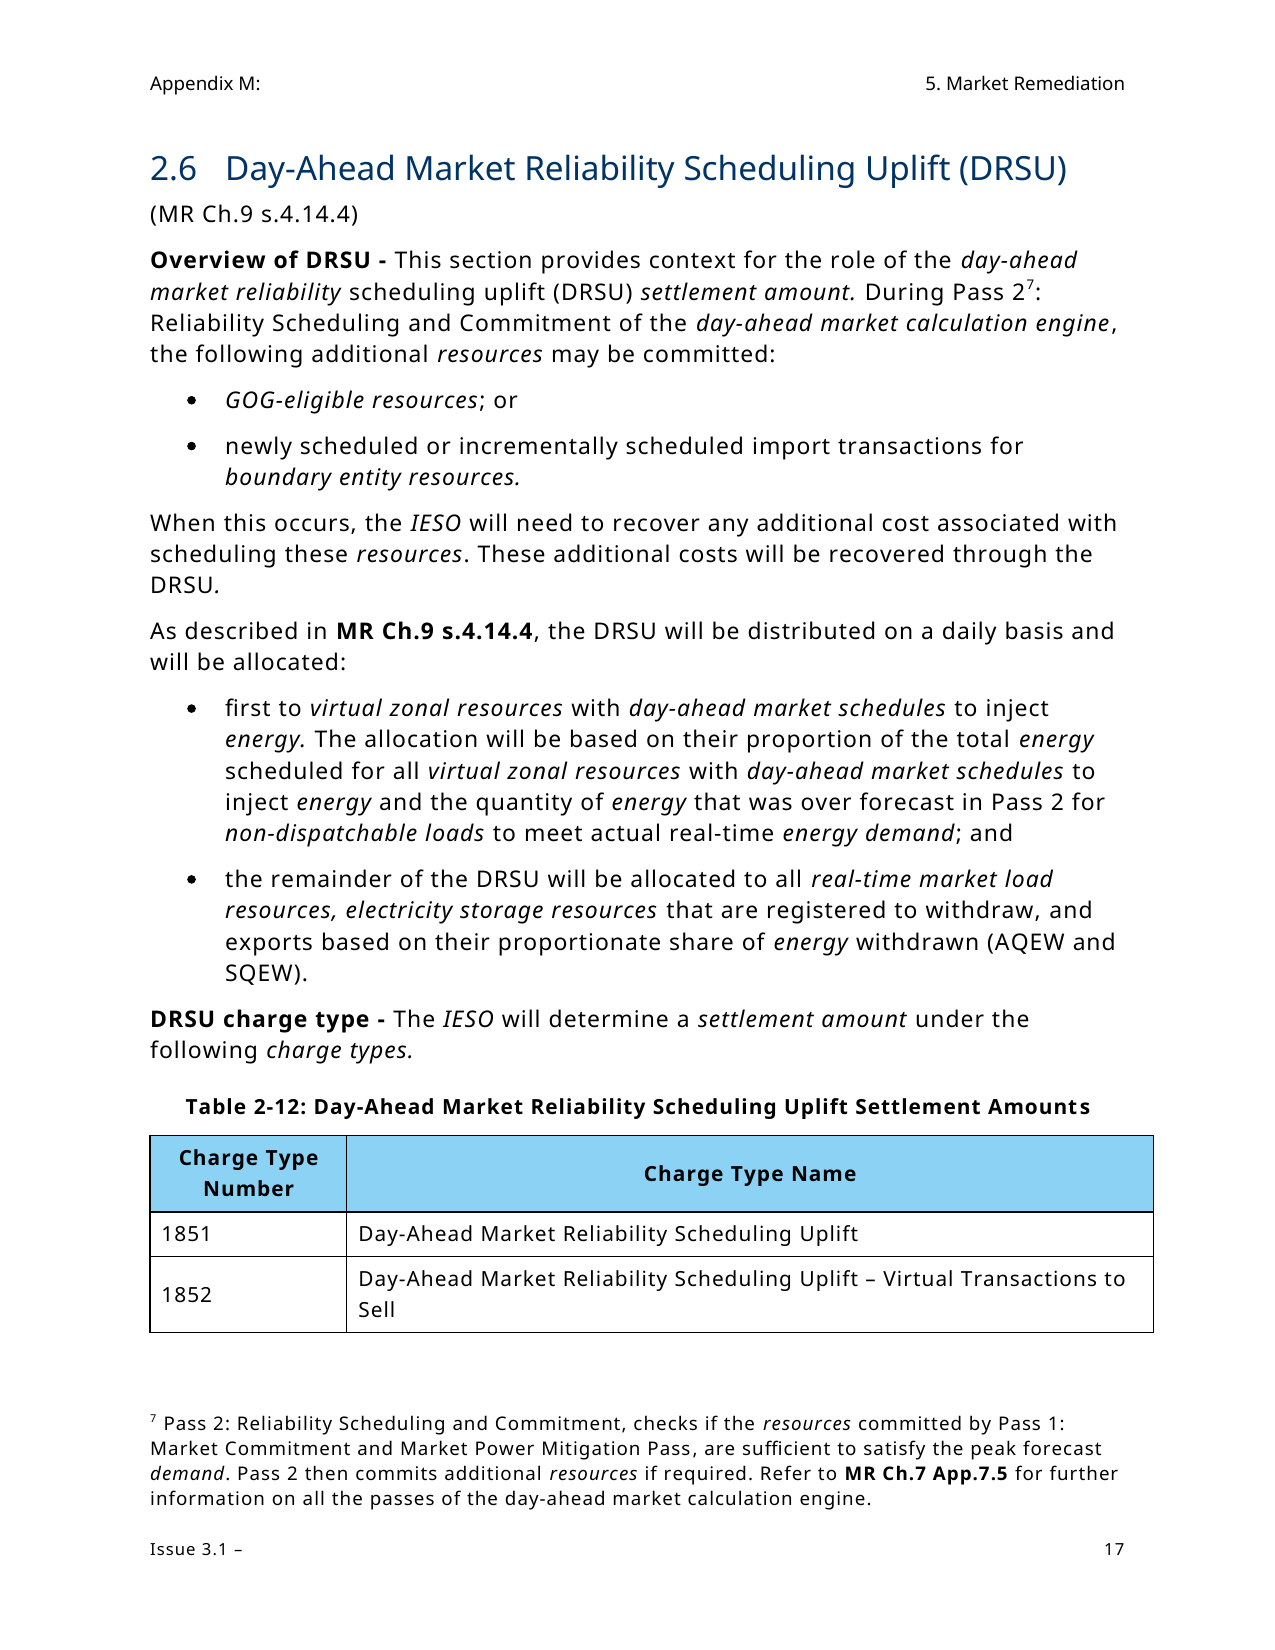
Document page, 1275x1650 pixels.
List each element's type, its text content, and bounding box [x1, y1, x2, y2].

text As described in MR Ch.9 s.4.14.4, the DRSU will be distributed on a daily basis and will be allocated: [150, 614, 1125, 677]
text DRSU charge type - The IESO will determine a settlement amount under the following charge types. [150, 1002, 1125, 1064]
table_cell 1852 [151, 1257, 346, 1332]
table_header Charge Type Number [151, 1136, 346, 1211]
subtitle Day-Ahead Market Reliability Scheduling Uplift (DRSU) [150, 150, 1125, 187]
list the remainder of the DRSU will be allocated to all real-time market load resources, electricity storage resources that are registered to withdraw, and exports based on their proportionate share of energy withdrawn (AQEW and SQEW). [187, 862, 1125, 987]
text Overview of DRSU - This section provides context for the role of the day-ahead market reliability scheduling uplift (DRSU) settlement amount. During Pass 2: Reliability Scheduling and Commitment of the day-ahead market calculation engine, the following additional resources may be committed: [150, 244, 1125, 369]
list newly scheduled or incrementally scheduled import transactions for boundary entity resources. [187, 429, 1125, 492]
list first to virtual zonal resources with day-ahead market schedules to inject energy. The allocation will be based on their proportion of the total energy scheduled for all virtual zonal resources with day-ahead market schedules to inject energy and the quantity of energy that was over forecast in Pass 2 for non-dispatchable loads to meet actual real-time energy demand; and [187, 692, 1125, 848]
table_header Charge Type Name [347, 1136, 1153, 1211]
list GOG-eligible resources; or [187, 383, 1125, 414]
table_cell Day-Ahead Market Reliability Scheduling Uplift [347, 1213, 1153, 1256]
table_cell 1851 [151, 1213, 346, 1256]
text (MR Ch.9 s.4.14.4) [150, 198, 1125, 229]
table_cell Day-Ahead Market Reliability Scheduling Uplift – Virtual Transactions to Sell [347, 1257, 1153, 1332]
text When this occurs, the IESO will need to recover any additional cost associated with scheduling these resources. These additional costs will be recovered through the DRSU. [150, 506, 1125, 600]
